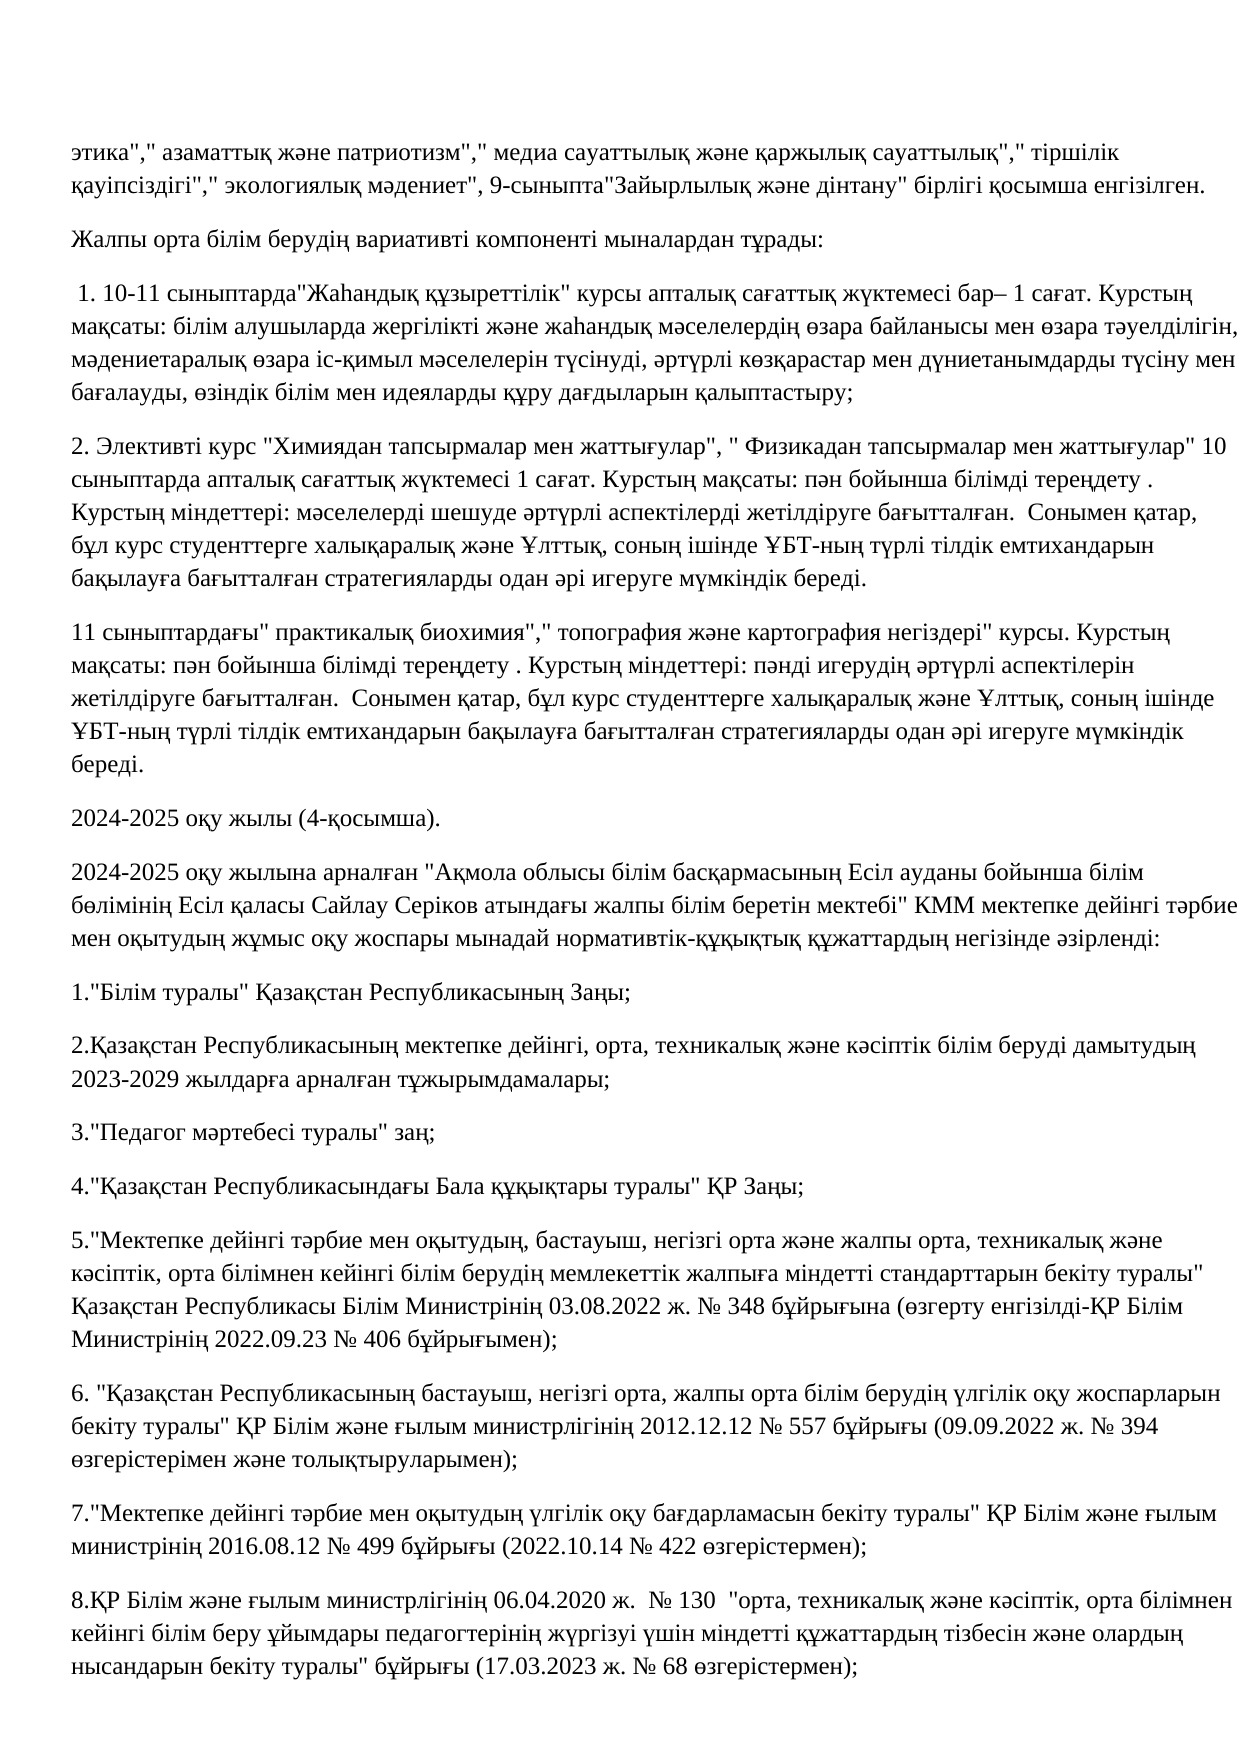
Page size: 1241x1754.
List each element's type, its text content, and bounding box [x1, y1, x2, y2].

text 5."Мектепке дейінгі тәрбие мен оқытудың, бастауыш, негізгі орта және жалпы орта, техникалық және кәсіптік, орта білімнен кейінгі білім берудің мемлекеттік жалпыға міндетті стандарттарын бекіту туралы" Қазақстан Республикасы Білім Министрінің 03.08.2022 ж. № 348 бұйрығына (өзгерту енгізілді-ҚР Білім Министрінің 2022.09.23 № 406 бұйрығымен); [71, 1225, 1240, 1353]
text 2024-2025 оқу жылына арналған "Ақмола облысы білім басқармасының Есіл ауданы бойынша білім бөлімінің Есіл қаласы Сайлау Серіков атындағы жалпы білім беретін мектебі" КММ мектепке дейінгі тәрбие мен оқытудың жұмыс оқу жоспары мынадай нормативтік-құқықтық құжаттардың негізінде әзірленді: [71, 857, 1240, 952]
text 2.Қазақстан Республикасының мектепке дейінгі, орта, техникалық және кәсіптік білім беруді дамытудың 2023-2029 жылдарға арналған тұжырымдамалары; [71, 1031, 1240, 1092]
text 7."Мектепке дейінгі тәрбие мен оқытудың үлгілік оқу бағдарламасын бекіту туралы" ҚР Білім және ғылым министрінің 2016.08.12 № 499 бұйрығы (2022.10.14 № 422 өзгерістермен); [71, 1498, 1240, 1560]
text 6. "Қазақстан Республикасының бастауыш, негізгі орта, жалпы орта білім берудің үлгілік оқу жоспарларын бекіту туралы" ҚР Білім және ғылым министрлігінің 2012.12.12 № 557 бұйрығы (09.09.2022 ж. № 394 өзгерістерімен және толықтыруларымен); [71, 1378, 1240, 1473]
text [71, 137, 1240, 199]
text 8.ҚР Білім және ғылым министрлігінің 06.04.2020 ж. № 130 "орта, техникалық және кәсіптік, орта білімнен кейінгі білім беру ұйымдары педагогтерінің жүргізуі үшін міндетті құжаттардың тізбесін және олардың нысандарын бекіту туралы" бұйрығы (17.03.2023 ж. № 68 өзгерістермен); [71, 1585, 1240, 1680]
text 4."Қазақстан Республикасындағы Бала құқықтары туралы" ҚР Заңы; [71, 1171, 1240, 1200]
text 2024-2025 оқу жылы (4-қосымша). [71, 803, 1240, 832]
text 11 сыныптардағы" практикалық биохимия"," топография және картография негіздері" курсы. Курстың мақсаты: пән бойынша білімді тереңдету . Курстың міндеттері: пәнді игерудің әртүрлі аспектілерін жетілдіруге бағытталған. Сонымен қатар, бұл курс студенттерге халықаралық және Ұлттық, соның ішінде ҰБТ-ның түрлі тілдік емтихандарын бақылауға бағытталған стратегияларды одан әрі игеруге мүмкіндік береді. [71, 617, 1240, 778]
text 3."Педагог мәртебесі туралы" заң; [71, 1117, 1240, 1146]
text 1."Білім туралы" Қазақстан Республикасының Заңы; [71, 977, 1240, 1006]
text 2. Элективті курс "Химиядан тапсырмалар мен жаттығулар", " Физикадан тапсырмалар мен жаттығулар" 10 сыныптарда апталық сағаттық жүктемесі 1 сағат. Курстың мақсаты: пән бойынша білімді тереңдету . Курстың міндеттері: мәселелерді шешуде әртүрлі аспектілерді жетілдіруге бағытталған. Сонымен қатар, бұл курс студенттерге халықаралық және Ұлттық, соның ішінде ҰБТ-ның түрлі тілдік емтихандарын бақылауға бағытталған стратегияларды одан әрі игеруге мүмкіндік береді. [71, 431, 1240, 592]
text 1. 10-11 сыныптарда"Жаһандық құзыреттілік" курсы апталық сағаттық жүктемесі бар– 1 сағат. Курстың мақсаты: білім алушыларда жергілікті және жаһандық мәселелердің өзара байланысы мен өзара тәуелділігін, мәдениетаралық өзара іс-қимыл мәселелерін түсінуді, әртүрлі көзқарастар мен дүниетанымдарды түсіну мен бағалауды, өзіндік білім мен идеяларды құру дағдыларын қалыптастыру; [71, 278, 1240, 406]
text Жалпы орта білім берудің вариативті компоненті мыналардан тұрады: [71, 224, 1240, 253]
